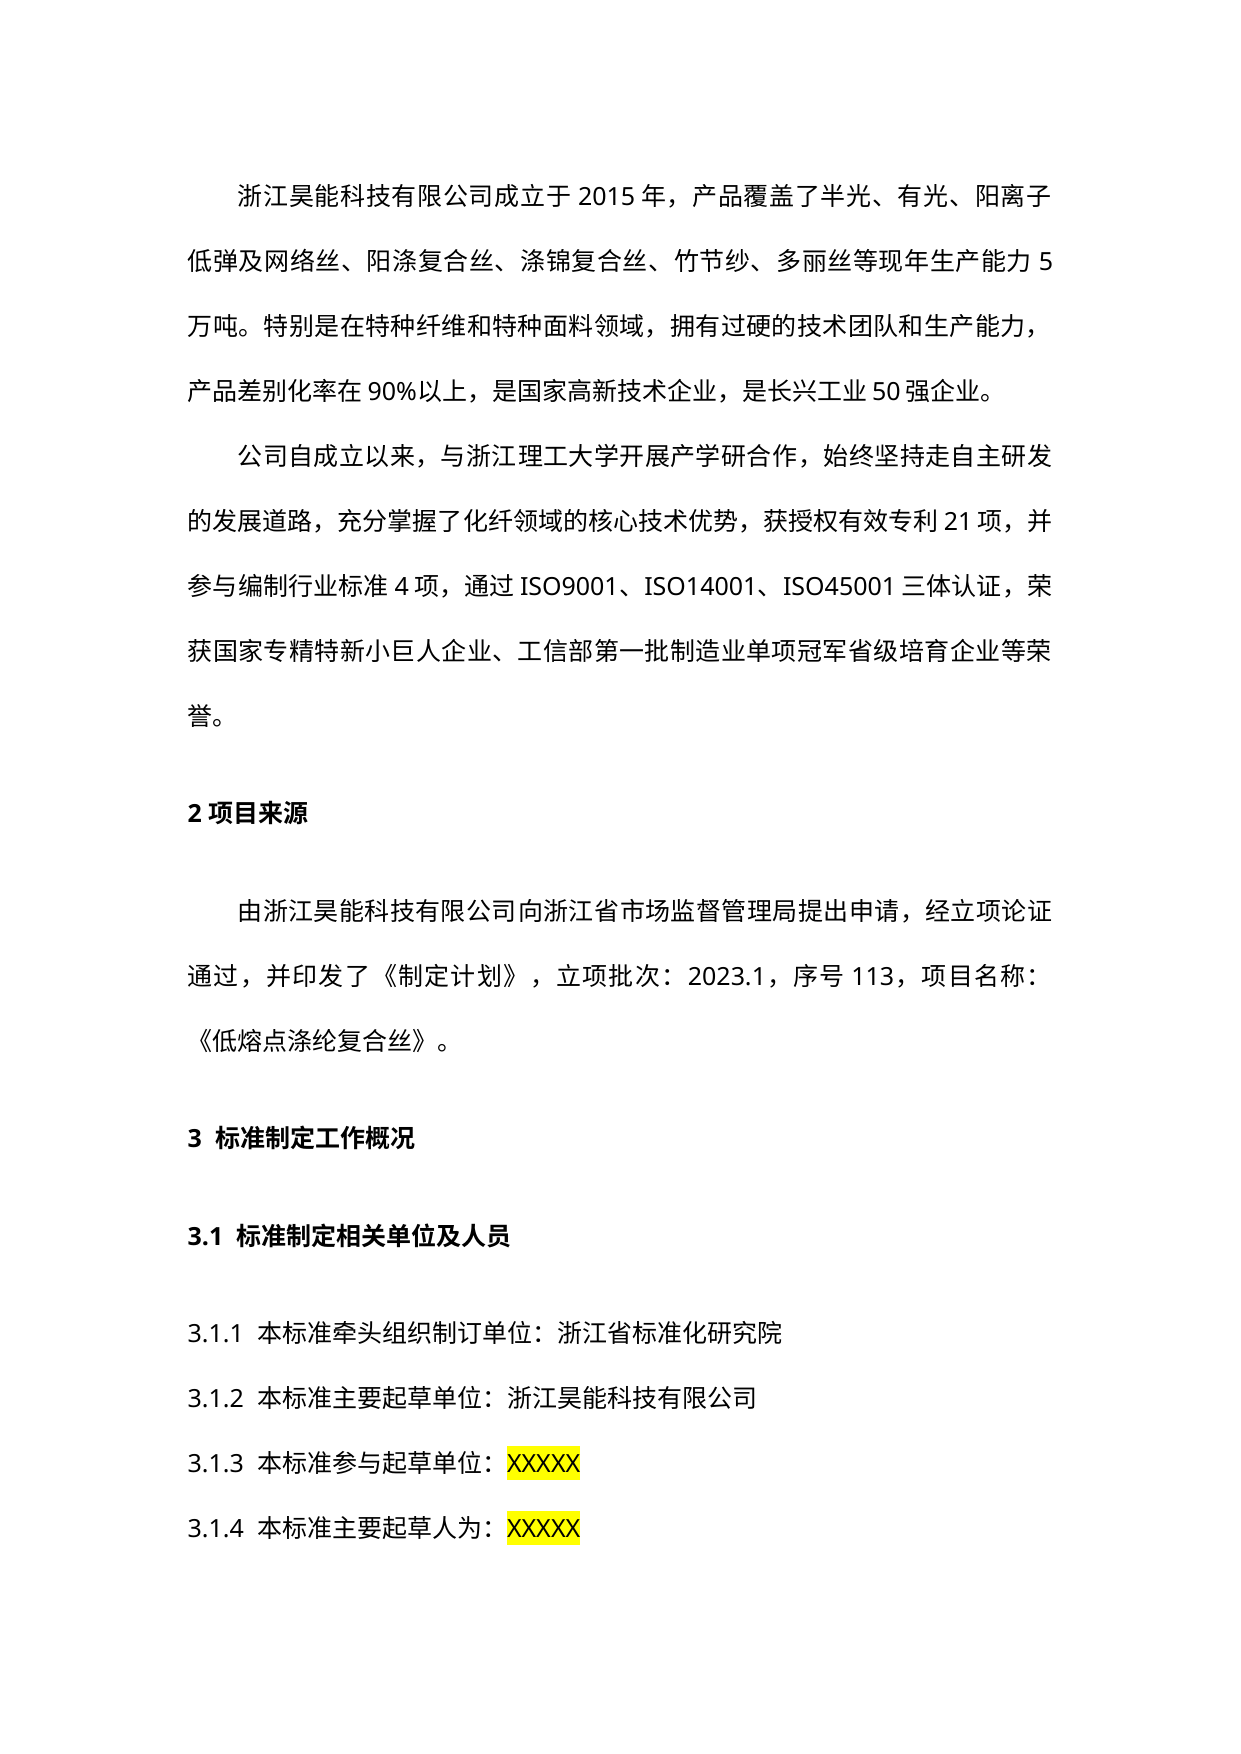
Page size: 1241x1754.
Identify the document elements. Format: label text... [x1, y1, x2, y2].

text 3.1.3 本标准参与起草单位： [187, 1429, 1053, 1494]
text 3.1 标准制定相关单位及人员 [187, 1202, 1053, 1267]
text 3.1.1 本标准牵头组织制订单位： [187, 1299, 1053, 1364]
text 3.1.4 本标准起草人为： [187, 1494, 1053, 1559]
text 公司自成立以来，与理工大学开展产学研合作，始终坚持走自主研发的发展道路，充分掌握了领域的核心技术优势，获授权有效专利项，荣获等荣誉。 [187, 422, 1053, 747]
text 3.1.2 本标准主要起草单位： [187, 1364, 1053, 1429]
text 由向浙江省提出申请，经立项论证通过，并印发了《制定计划》，项目名称：《》。 [187, 877, 1053, 1072]
text 。 [187, 162, 1053, 422]
text 2 项目来源 [187, 779, 1053, 844]
text 3 标准制定工作概况 [187, 1104, 1053, 1169]
